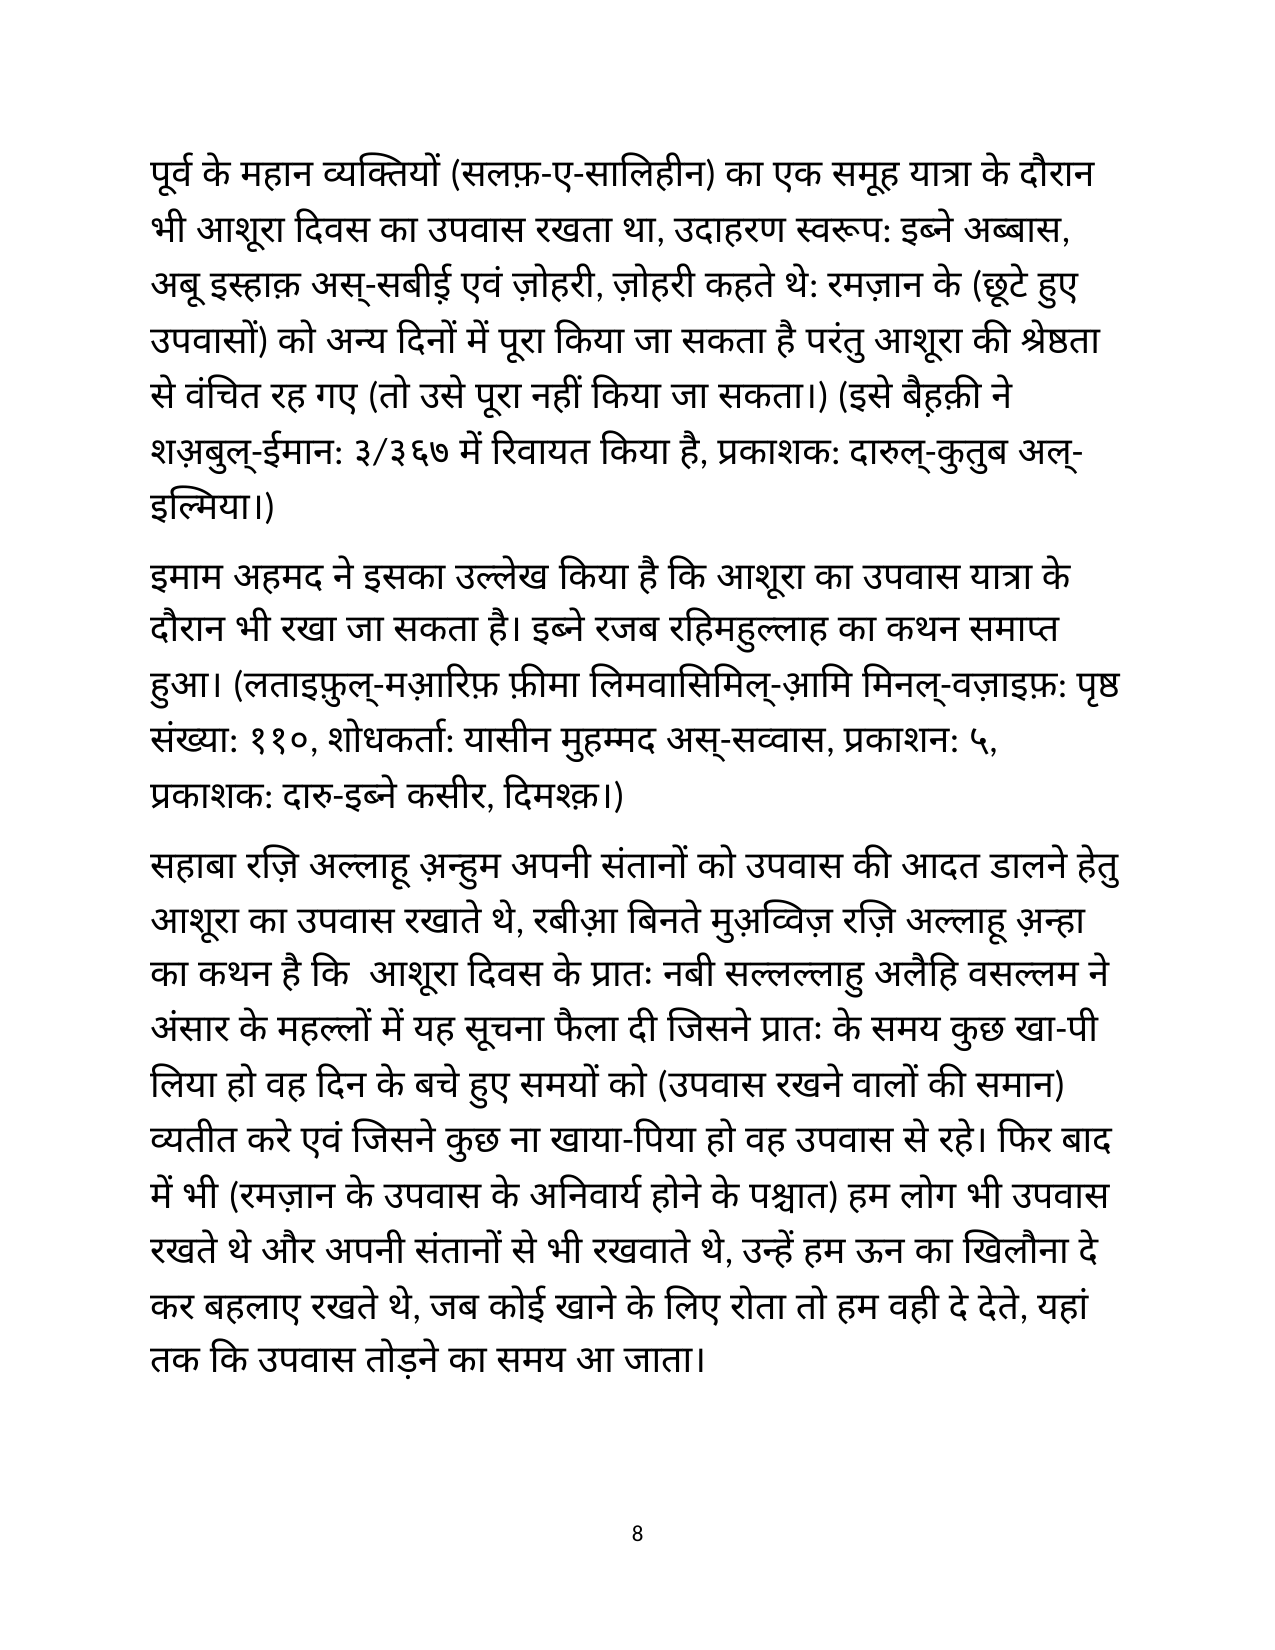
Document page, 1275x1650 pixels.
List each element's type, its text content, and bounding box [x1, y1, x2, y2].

text सहाबा रज़ि अल्लाहू अ़न्हुम अपनी संतानों को उपवास की आदत डालने हेतु आशूरा का उपवास रखाते थे, रबीआ़ बिनते मुअ़व्विज़ रज़ि अल्लाहू अ़न्हा का कथन है कि आशूरा दिवस के प्रातः नबी सल्लल्लाहु अलैहि वसल्लम ने अंसार के महल्लों में यह सूचना फैला दी जिसने प्रातः के समय कुछ खा-पी लिया हो वह दिन के बचे हुए समयों को (उपवास रखने वालों की समान) व्यतीत करे एवं जिसने कुछ ना खाया-पिया हो वह उपवास से रहे। फिर बाद में भी (रमज़ान के उपवास के अनिवार्य होने के पश्चात) हम लोग भी उपवास रखते थे और अपनी संतानों से भी रखवाते थे, उन्हें हम ऊन का खिलौना दे कर बहलाए रखते थे, जब कोई खाने के लिए रोता तो हम वही दे देते, यहां तक कि उपवास तोड़ने का समय आ जाता। [150, 844, 1125, 1387]
text पूर्व के महान व्यक्तियों (सलफ़-ए-सालिहीन) का एक समूह यात्रा के दौरान भी आशूरा दिवस का उपवास रखता था, उदाहरण स्वरूप: इब्ने अब्बास, अबू इस्हाक़ अस्-सबीई़ एवं ज़ोहरी, ज़ोहरी कहते थे: रमज़ान के (छूटे हुए उपवासों) को अन्य दिनों में पूरा किया जा सकता है परंतु आशूरा की श्रेष्ठता से वंचित रह गए (तो उसे पूरा नहीं किया जा सकता।) (इसे बैह़क़ी ने शअ़बुल्-ईमान: ३/३६७ में रिवायत किया है, प्रकाशक: दारुल्-कुतुब अल्-इल्मिया।) [150, 150, 1125, 535]
text इमाम अहमद ने इसका उल्लेख किया है कि आशूरा का उपवास यात्रा के दौरान भी रखा जा सकता है। इब्ने रजब रहिमहुल्लाह का कथन समाप्त हुआ। (लताइफ़ुल्-मआ़रिफ़ फ़ीमा लिमवासिमिल्-आ़मि मिनल्-वज़ाइफ़: पृष्ठ संख्या: ११०, शोधकर्ता: यासीन मुहम्मद अस्-सव्वास, प्रकाशन: ५, प्रकाशक: दारु-इब्ने कसीर, दिमश्क़।) [150, 556, 1125, 824]
